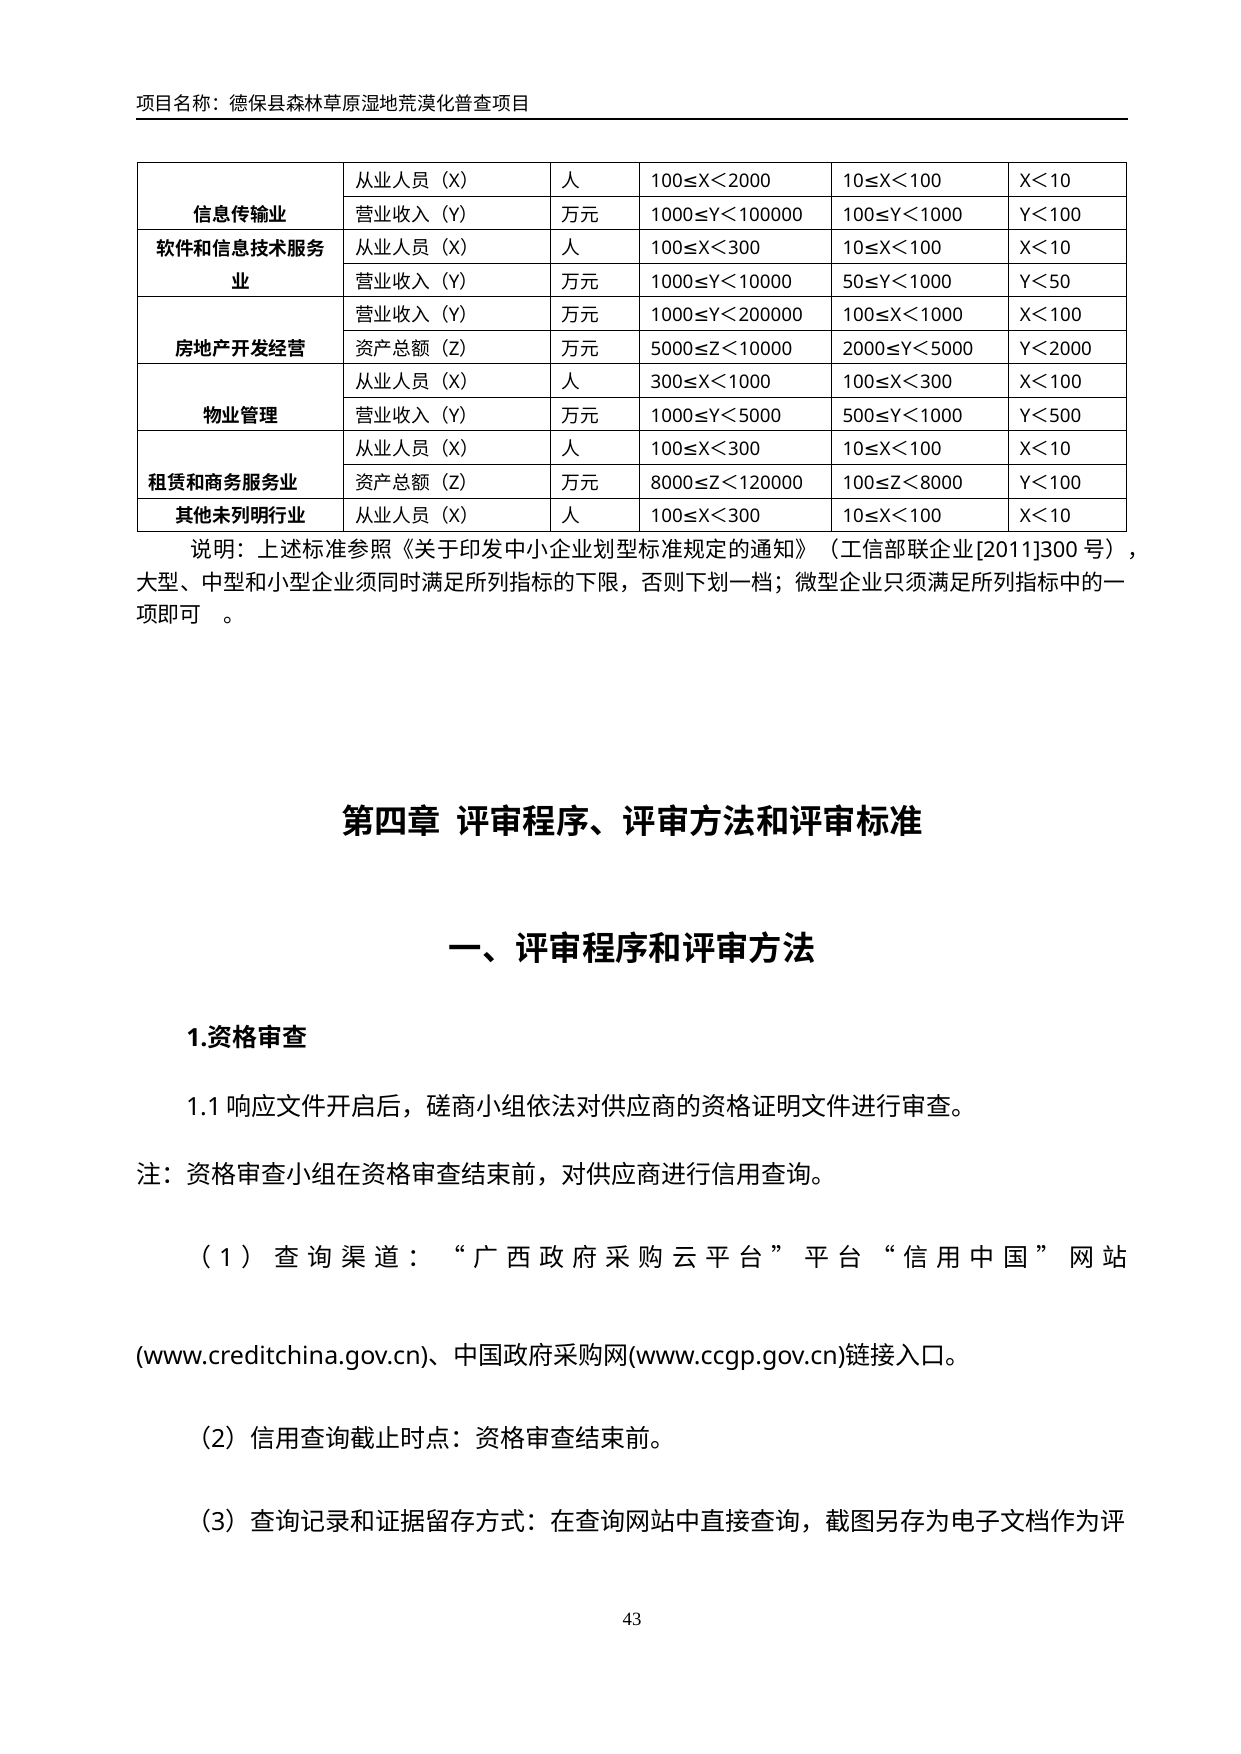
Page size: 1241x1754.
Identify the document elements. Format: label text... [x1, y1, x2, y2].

table_cell X＜10 [1009, 499, 1126, 531]
subtitle 第四章 评审程序、评审方法和评审标准 [136, 787, 1128, 852]
table_cell 2000≤Y＜5000 [832, 331, 1008, 363]
table_cell 100≤Y＜1000 [832, 197, 1008, 229]
table_cell X＜100 [1009, 297, 1126, 330]
table_cell Y＜100 [1009, 197, 1126, 229]
table_cell 100≤X＜300 [832, 364, 1008, 397]
table_cell 300≤X＜1000 [640, 364, 831, 397]
table_cell 100≤X＜2000 [640, 163, 831, 196]
table_cell Y＜100 [1009, 465, 1126, 497]
table_cell 1000≤Y＜5000 [640, 398, 831, 430]
table_cell 从业人员（X） [344, 163, 550, 196]
table_cell 营业收入（Y） [344, 264, 550, 296]
text （2）信用查询截止时点：资格审查结束前。 [136, 1404, 1128, 1469]
table_cell 100≤X＜300 [640, 431, 831, 464]
table_cell 其他未列明行业 [138, 499, 343, 531]
table_cell 房地产开发经营 [138, 297, 343, 363]
text 一、评审程序和评审方法 [136, 914, 1128, 979]
table_cell 人 [551, 364, 639, 397]
table_cell 万元 [551, 197, 639, 229]
table_cell 100≤X＜300 [640, 230, 831, 263]
text 1.1响应文件开启后，磋商小组依法对供应商的资格证明文件进行审查。 [136, 1086, 1128, 1122]
table_cell 人 [551, 499, 639, 531]
table_cell 信息传输业 [138, 163, 343, 229]
table_cell 1000≤Y＜200000 [640, 297, 831, 330]
table_cell 万元 [551, 465, 639, 497]
table_cell 从业人员（X） [344, 431, 550, 464]
table_cell 万元 [551, 331, 639, 363]
text 说明：上述标准参照《关于印发中小企业划型标准规定的通知》（工信部联企业[2011]300号），大型、中型和小型企业须同时满足所列指标的下限，否则下划一档；微型企业只须满足所列指标中的一项即可 。 [136, 532, 1128, 629]
table_cell 营业收入（Y） [344, 398, 550, 430]
table_cell 从业人员（X） [344, 364, 550, 397]
table_cell 人 [551, 230, 639, 263]
table_cell Y＜50 [1009, 264, 1126, 296]
table_cell 万元 [551, 297, 639, 330]
table_cell Y＜500 [1009, 398, 1126, 430]
table_cell 100≤Z＜8000 [832, 465, 1008, 497]
table_cell 10≤X＜100 [832, 163, 1008, 196]
table_cell 1000≤Y＜10000 [640, 264, 831, 296]
table_cell X＜10 [1009, 431, 1126, 464]
table_cell 8000≤Z＜120000 [640, 465, 831, 497]
table_cell 物业管理 [138, 364, 343, 430]
table_cell 资产总额（Z） [344, 465, 550, 497]
table_cell 从业人员（X） [344, 230, 550, 263]
table_cell 500≤Y＜1000 [832, 398, 1008, 430]
table_cell 100≤X＜300 [640, 499, 831, 531]
table_cell 10≤X＜100 [832, 230, 1008, 263]
table_cell 100≤X＜1000 [832, 297, 1008, 330]
table_cell 资产总额（Z） [344, 331, 550, 363]
table_cell X＜10 [1009, 230, 1126, 263]
table_cell 人 [551, 163, 639, 196]
table_cell 1000≤Y＜100000 [640, 197, 831, 229]
table_cell X＜10 [1009, 163, 1126, 196]
text （1）查询渠道：“广西政府采购云平台”平台“信用中国”网站(www.creditchina.gov.cn)、中国政府采购网(www.ccgp.gov.cn)链接入口。 [136, 1223, 1128, 1386]
table_cell 营业收入（Y） [344, 197, 550, 229]
table_cell 人 [551, 431, 639, 464]
table_cell 10≤X＜100 [832, 499, 1008, 531]
table_cell 5000≤Z＜10000 [640, 331, 831, 363]
table_cell X＜100 [1009, 364, 1126, 397]
table_cell 从业人员（X） [344, 499, 550, 531]
table_cell 10≤X＜100 [832, 431, 1008, 464]
text 1.资格审查 [136, 1003, 1128, 1068]
table_cell 营业收入（Y） [344, 297, 550, 330]
table_cell 租赁和商务服务业 [138, 431, 343, 497]
table_cell 50≤Y＜1000 [832, 264, 1008, 296]
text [136, 1487, 1128, 1552]
table_cell 万元 [551, 398, 639, 430]
text 注：资格审查小组在资格审查结束前，对供应商进行信用查询。 [136, 1140, 1128, 1205]
table_cell Y＜2000 [1009, 331, 1126, 363]
table_cell 软件和信息技术服务业 [138, 230, 343, 296]
table_cell 万元 [551, 264, 639, 296]
